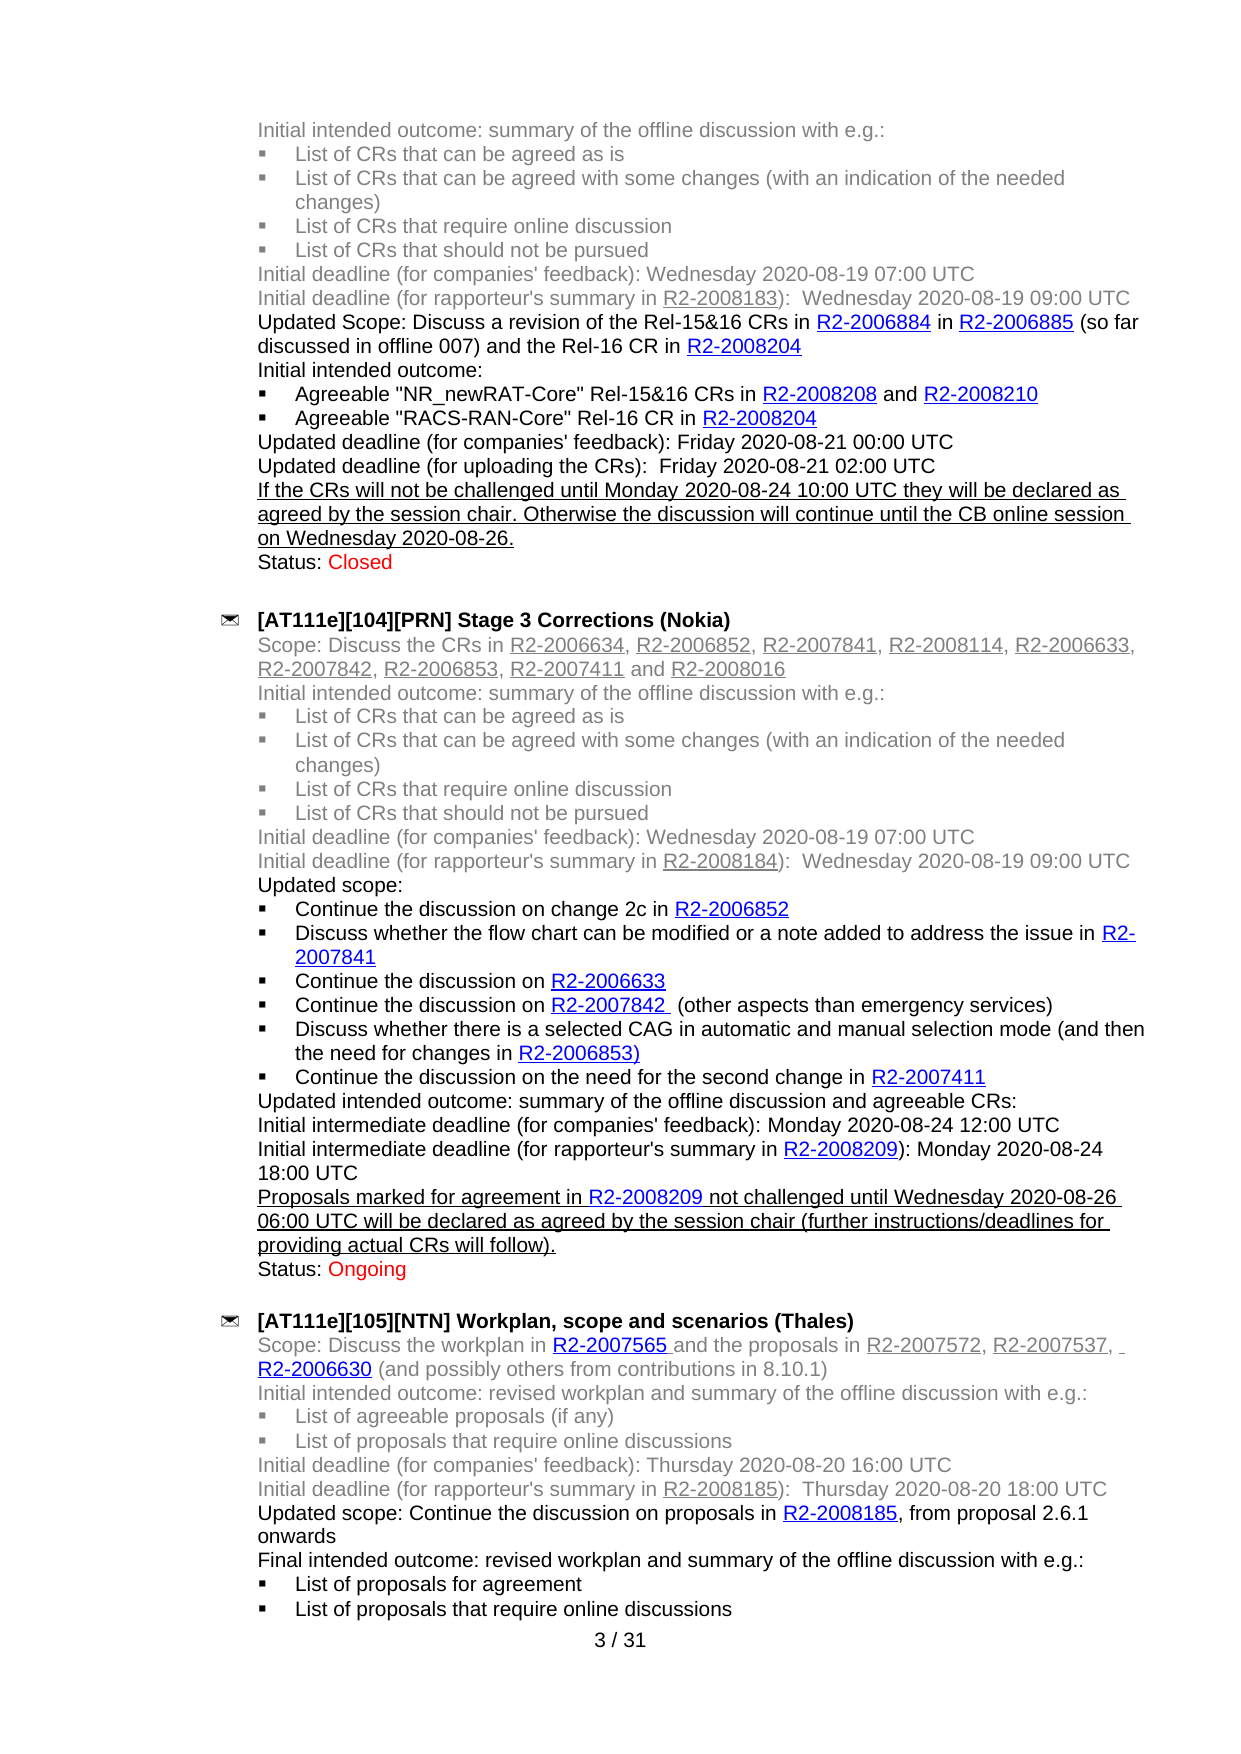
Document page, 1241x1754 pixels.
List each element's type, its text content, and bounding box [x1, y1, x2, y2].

text Updated deadline (for companies' feedback): Friday 2020-08-21 00:00 UTC [257, 430, 1152, 454]
list Agreeable "RACS-RAN-Core" Rel-16 CR in R2-2008204 [257, 406, 1152, 430]
text Updated scope: [257, 872, 1152, 896]
text Initial intended outcome: [257, 358, 1152, 382]
text Updated Scope: Discuss a revision of the Rel-15&16 CRs in R2-2006884 in R2-2006885 (so far discussed in offline 007) and the Rel-16 CR in R2-2008204 [257, 310, 1152, 358]
text Final intended outcome: revised workplan and summary of the offline discussion with e.g.: [257, 1548, 1152, 1572]
text Status: Ongoing [257, 1256, 1152, 1280]
list List of CRs that require online discussion [257, 776, 1152, 800]
text Initial intended outcome: revised workplan and summary of the offline discussion with e.g.: [257, 1380, 1152, 1404]
list List of agreeable proposals (if any) [257, 1404, 1152, 1428]
text Proposals marked for agreement in R2-2008209 not challenged until Wednesday 2020-08-26 06:00 UTC will be declared as agreed by the session chair (further instructions/deadlines for providing actual CRs will follow). [257, 1184, 1152, 1256]
list List of proposals that require online discussions [257, 1428, 1152, 1452]
list Continue the discussion on R2-2006633 [257, 968, 1152, 992]
text [AT111e][104][PRN] Stage 3 Corrections (Nokia) [220, 608, 1152, 632]
list List of proposals that require online discussions [257, 1596, 1152, 1620]
text Initial intermediate deadline (for rapporteur's summary in R2-2008209): Monday 2020-08-24 18:00 UTC [257, 1137, 1152, 1184]
list List of proposals for agreement [257, 1572, 1152, 1596]
list Agreeable "NR_newRAT-Core" Rel-15&16 CRs in R2-2008208 and R2-2008210 [257, 382, 1152, 406]
text Initial deadline (for rapporteur's summary in R2-2008183): Wednesday 2020-08-19 09:00 UTC [257, 286, 1152, 310]
text Initial deadline (for rapporteur's summary in R2-2008185): Thursday 2020-08-20 18:00 UTC [257, 1476, 1152, 1500]
text Initial deadline (for companies' feedback): Thursday 2020-08-20 16:00 UTC [257, 1452, 1152, 1476]
list List of CRs that should not be pursued [257, 800, 1152, 824]
text Initial intended outcome: summary of the offline discussion with e.g.: [257, 118, 1152, 142]
text Initial intended outcome: summary of the offline discussion with e.g.: [257, 680, 1152, 704]
list Continue the discussion on R2-2007842 (other aspects than emergency services) [257, 992, 1152, 1017]
text Initial deadline (for companies' feedback): Wednesday 2020-08-19 07:00 UTC [257, 824, 1152, 848]
list Discuss whether the flow chart can be modified or a note added to address the issue in R2-2007841 [257, 920, 1152, 968]
text Updated intended outcome: summary of the offline discussion and agreeable CRs: [257, 1089, 1152, 1113]
list List of CRs that can be agreed as is [257, 704, 1152, 728]
list List of CRs that should not be pursued [257, 238, 1152, 262]
text Scope: Discuss the workplan in R2-2007565 and the proposals in R2-2007572, R2-2007537, R2-2006630 (and possibly others from contributions in 8.10.1) [257, 1332, 1152, 1380]
text Initial intermediate deadline (for companies' feedback): Monday 2020-08-24 12:00 UTC [257, 1113, 1152, 1137]
list List of CRs that require online discussion [257, 214, 1152, 238]
text Status: Closed [257, 550, 1152, 574]
text Updated scope: Continue the discussion on proposals in R2-2008185, from proposal 2.6.1 onwards [257, 1500, 1152, 1548]
list Continue the discussion on the need for the second change in R2-2007411 [257, 1064, 1152, 1089]
list List of CRs that can be agreed with some changes (with an indication of the needed changes) [257, 728, 1152, 776]
text [AT111e][105][NTN] Workplan, scope and scenarios (Thales) [220, 1308, 1152, 1332]
text Updated deadline (for uploading the CRs): Friday 2020-08-21 02:00 UTC [257, 454, 1152, 478]
list Discuss whether there is a selected CAG in automatic and manual selection mode (and then the need for changes in R2-2006853) [257, 1017, 1152, 1064]
text Initial deadline (for companies' feedback): Wednesday 2020-08-19 07:00 UTC [257, 262, 1152, 286]
list Continue the discussion on change 2c in R2-2006852 [257, 896, 1152, 920]
text If the CRs will not be challenged until Monday 2020-08-24 10:00 UTC they will be declared as agreed by the session chair. Otherwise the discussion will continue until the CB online session on Wednesday 2020-08-26. [257, 478, 1152, 550]
text Scope: Discuss the CRs in R2-2006634, R2-2006852, R2-2007841, R2-2008114, R2-2006633, R2-2007842, R2-2006853, R2-2007411 and R2-2008016 [257, 632, 1152, 680]
list List of CRs that can be agreed with some changes (with an indication of the needed changes) [257, 166, 1152, 214]
list List of CRs that can be agreed as is [257, 142, 1152, 166]
text Initial deadline (for rapporteur's summary in R2-2008184): Wednesday 2020-08-19 09:00 UTC [257, 848, 1152, 872]
